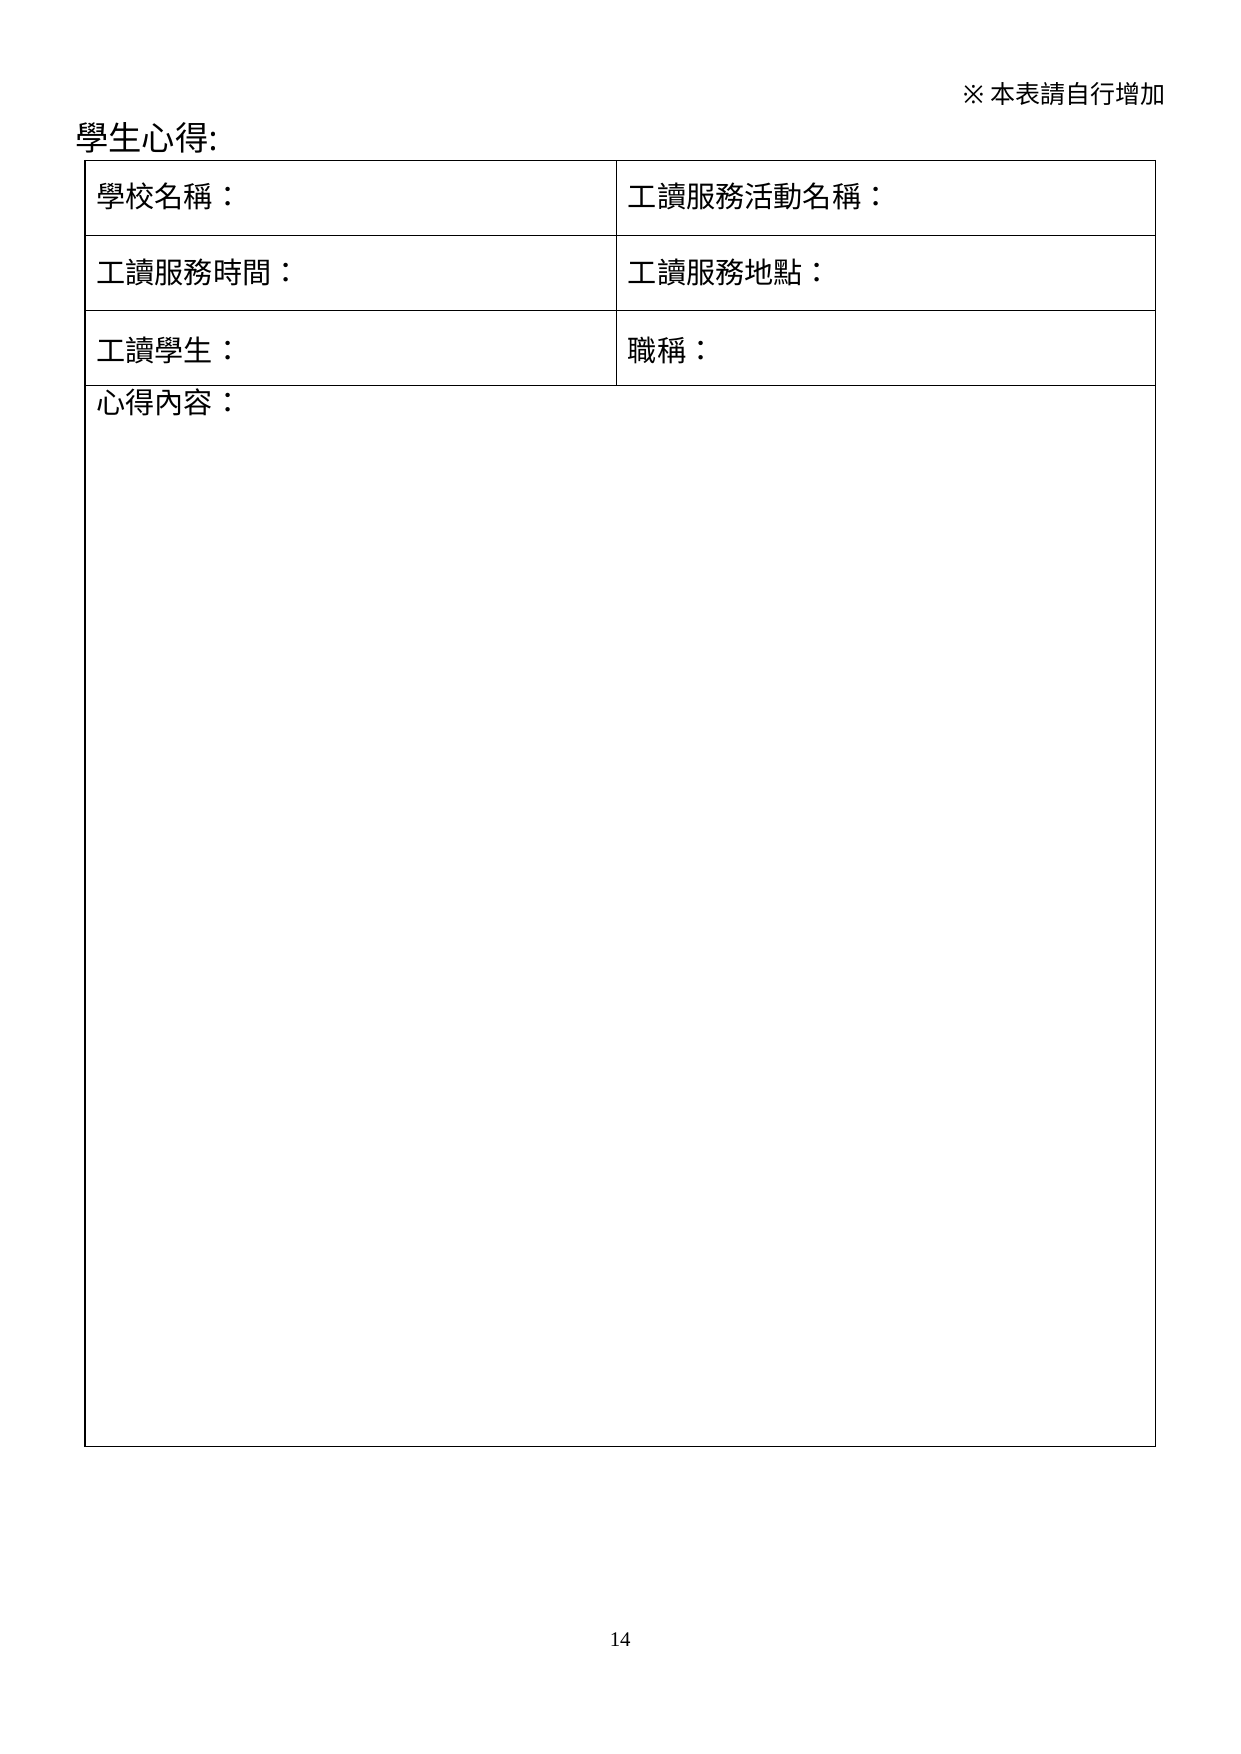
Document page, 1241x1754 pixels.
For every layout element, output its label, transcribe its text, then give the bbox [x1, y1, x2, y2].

table_header 學校名稱： [86, 161, 616, 235]
table_cell 心得內容： [86, 386, 1155, 1446]
table_cell 職稱： [617, 311, 1155, 385]
text ※ 本表請自行增加 [75, 75, 1165, 111]
table_cell 工讀服務時間： [86, 236, 616, 310]
text 學生心得: [75, 111, 1165, 160]
table_cell 工讀學生： [86, 311, 616, 385]
table_header 工讀服務活動名稱： [617, 161, 1155, 235]
table_cell 工讀服務地點： [617, 236, 1155, 310]
